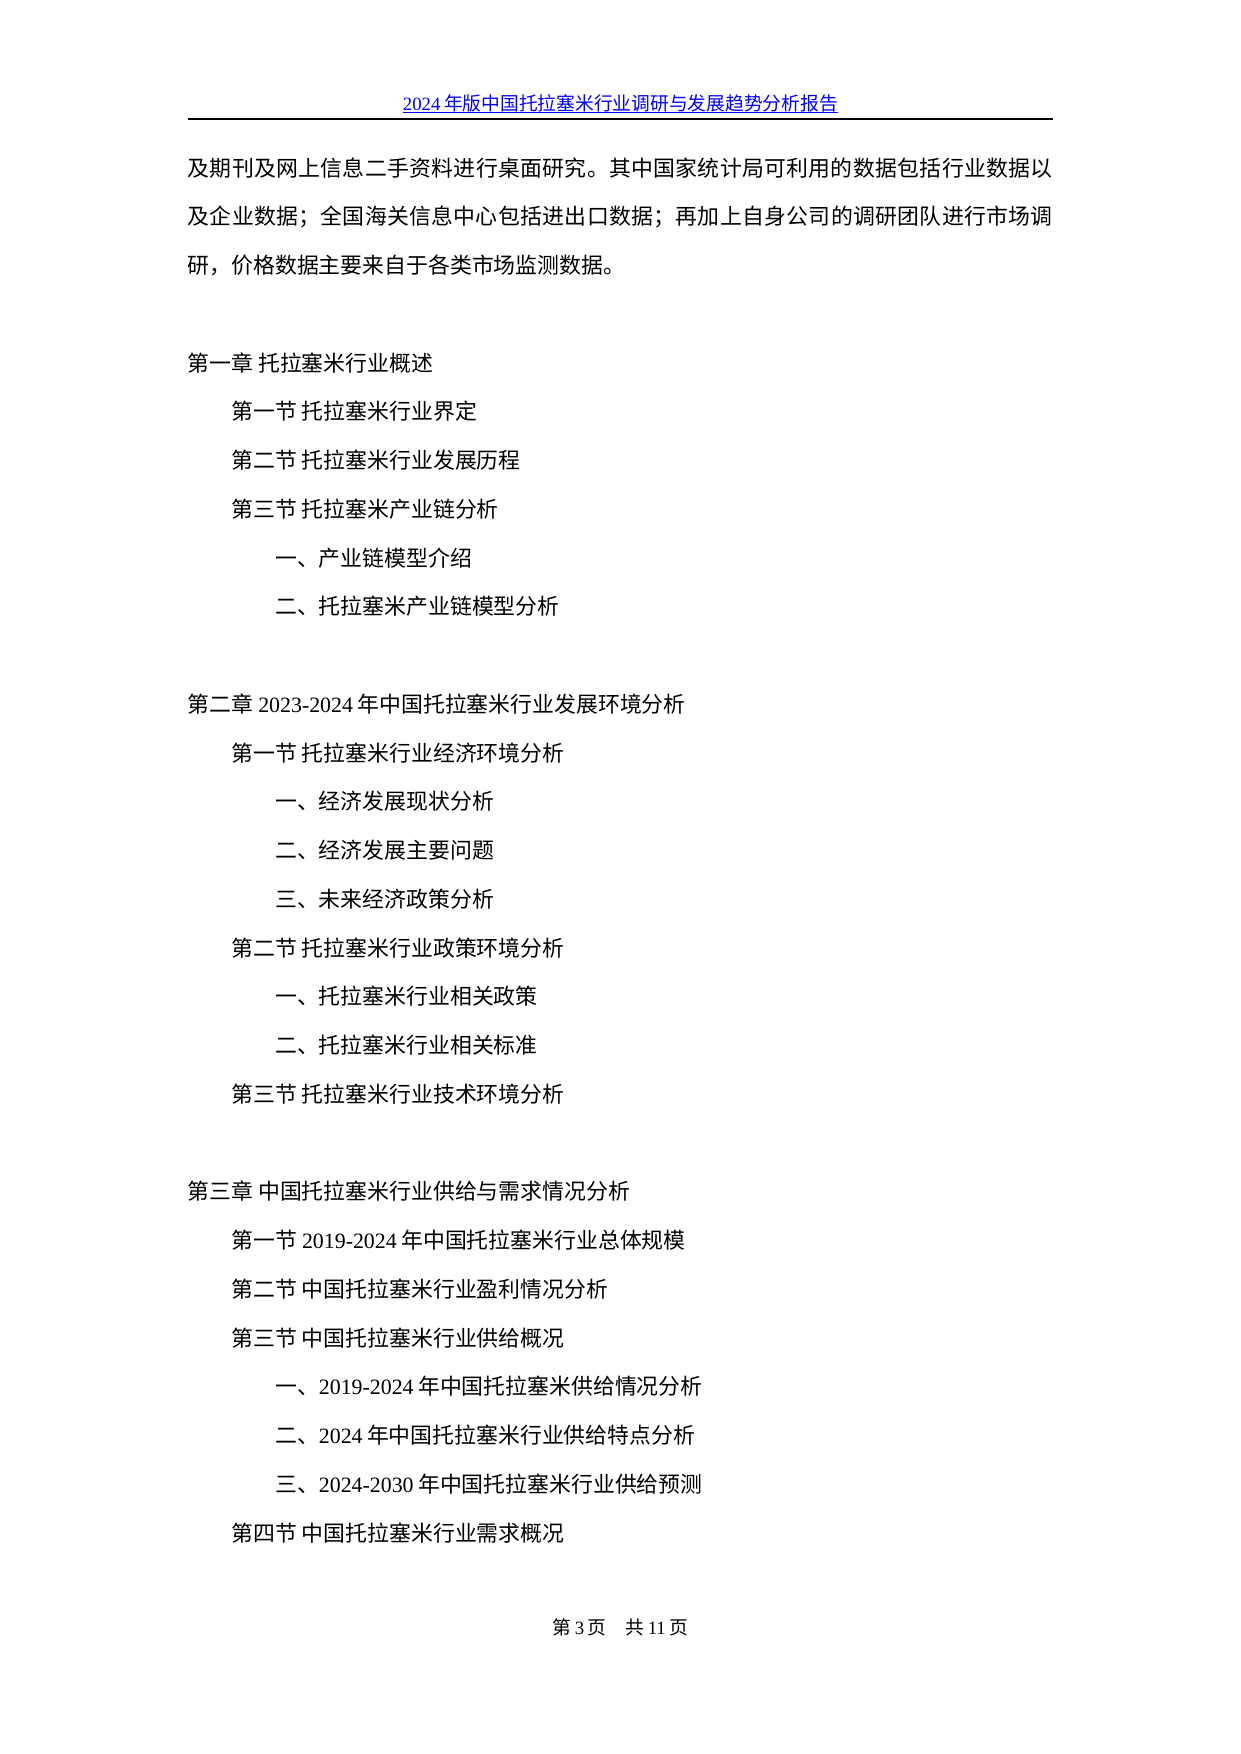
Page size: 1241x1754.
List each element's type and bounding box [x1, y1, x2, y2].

text [187, 150, 1053, 1548]
